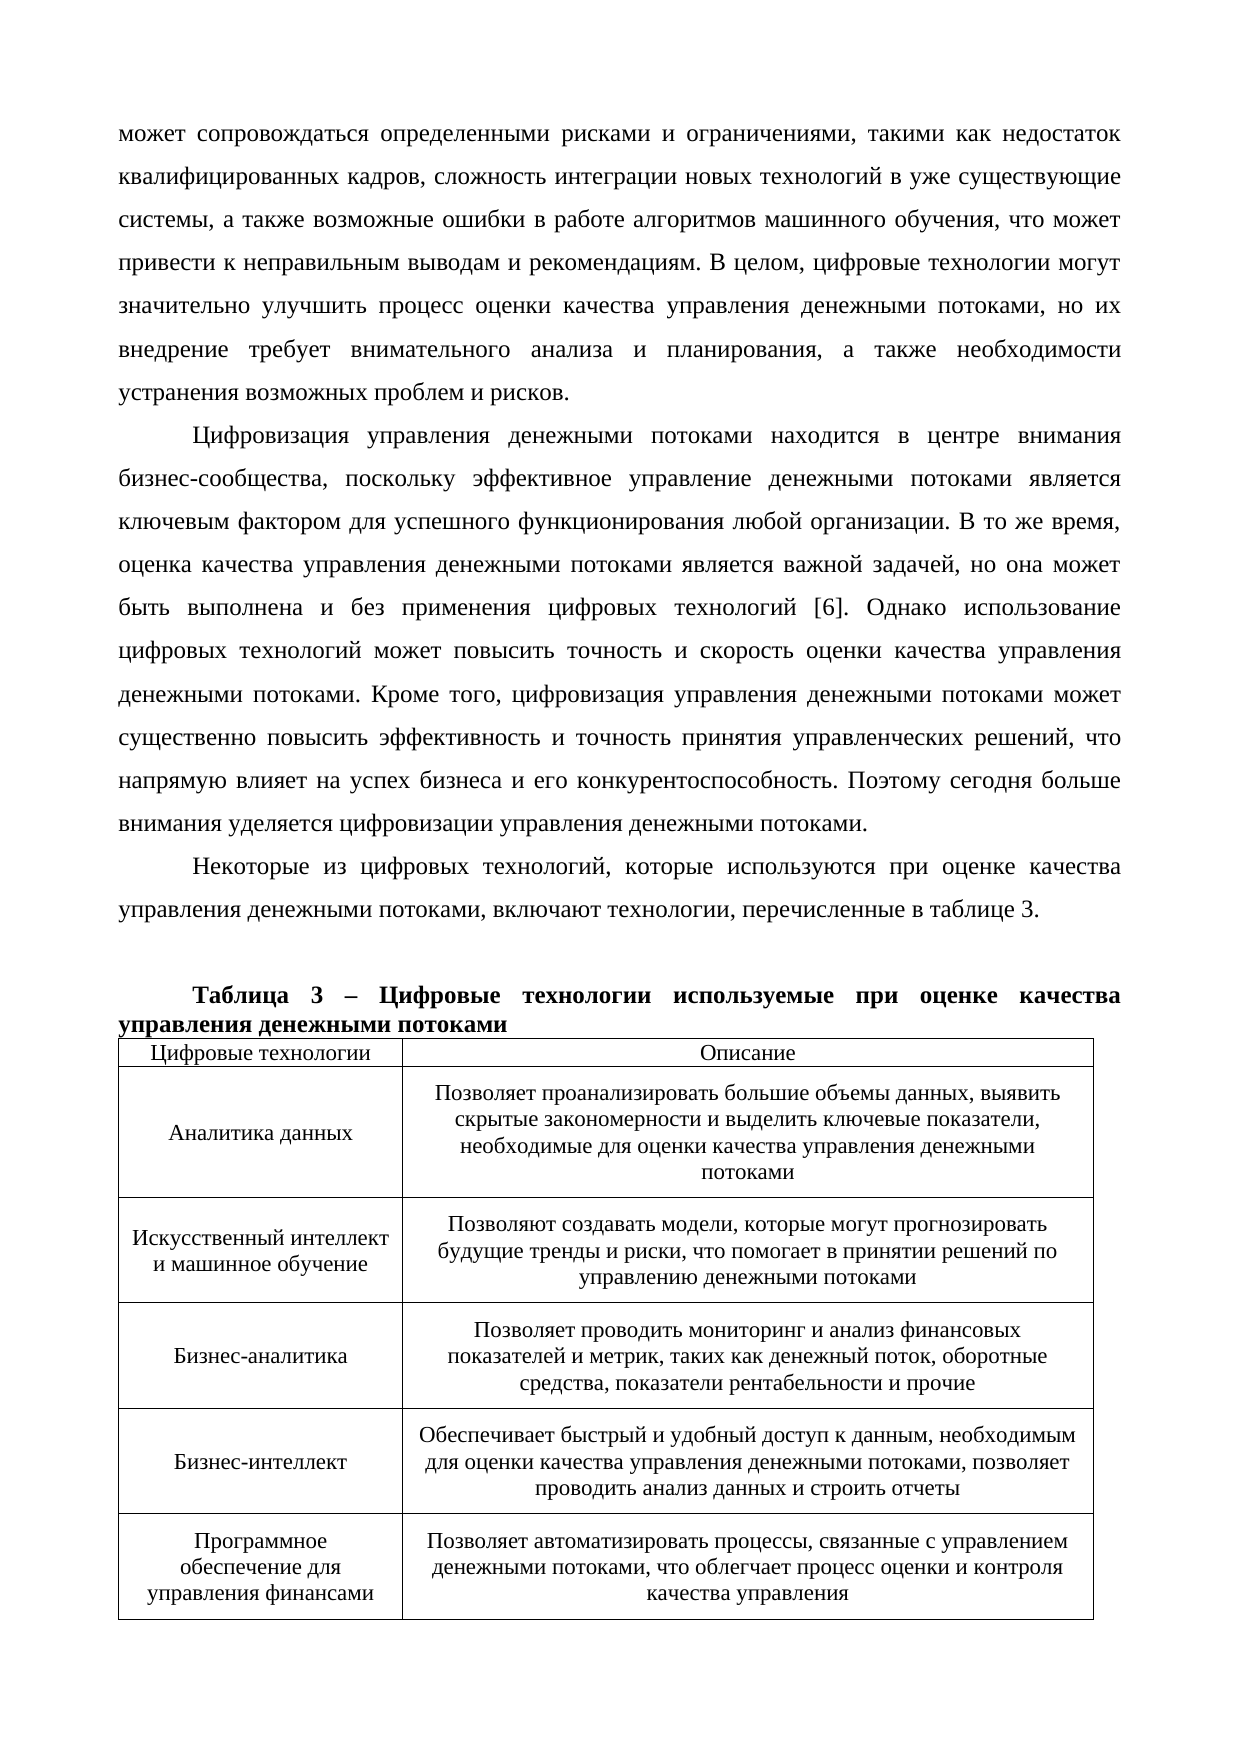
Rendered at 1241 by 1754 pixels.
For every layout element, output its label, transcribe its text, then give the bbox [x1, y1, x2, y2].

table_cell Аналитика данных [119, 1067, 402, 1197]
table_cell Позволяет проанализировать большие объемы данных, выявить скрытые закономерности и выделить ключевые показатели, необходимые для оценки качества управления денежными потоками [403, 1067, 1093, 1197]
text Таблица 3 – Цифровые технологии используемые при оценке качества управления денежными потоками [118, 981, 1122, 1038]
table_header Цифровые технологии [119, 1039, 402, 1066]
table_cell Обеспечивает быстрый и удобный доступ к данным, необходимым для оценки качества управления денежными потоками, позволяет проводить анализ данных и строить отчеты [403, 1409, 1093, 1513]
table_cell Позволяют создавать модели, которые могут прогнозировать будущие тренды и риски, что помогает в принятии решений по управлению денежными потоками [403, 1198, 1093, 1302]
table_cell Бизнес-интеллект [119, 1409, 402, 1513]
table_cell Позволяет проводить мониторинг и анализ финансовых показателей и метрик, таких как денежный поток, оборотные средства, показатели рентабельности и прочие [403, 1303, 1093, 1408]
table_header Описание [403, 1039, 1093, 1066]
table_cell Программное обеспечение для управления финансами [119, 1514, 402, 1619]
text Цифровизация управления денежными потоками находится в центре внимания бизнес-сообщества, поскольку эффективное управление денежными потоками является ключевым фактором для успешного функционирования любой организации. В то же время, оценка качества управления денежными потоками является важной задачей, но она может быть выполнена и без применения цифровых технологий [6]. Однако использование цифровых технологий может повысить точность и скорость оценки качества управления денежными потоками. Кроме того, цифровизация управления денежными потоками может существенно повысить эффективность и точность принятия управленческих решений, что напрямую влияет на успех бизнеса и его конкурентоспособность. Поэтому сегодня больше внимания уделяется цифровизации управления денежными потоками. [118, 420, 1122, 837]
text Некоторые из цифровых технологий, которые используются при оценке качества управления денежными потоками, включают технологии, перечисленные в таблице 3. [118, 851, 1122, 923]
table_cell Позволяет автоматизировать процессы, связанные с управлением денежными потоками, что облегчает процесс оценки и контроля качества управления [403, 1514, 1093, 1619]
table_cell Бизнес-аналитика [119, 1303, 402, 1408]
table_cell Искусственный интеллект и машинное обучение [119, 1198, 402, 1302]
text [118, 118, 1122, 406]
